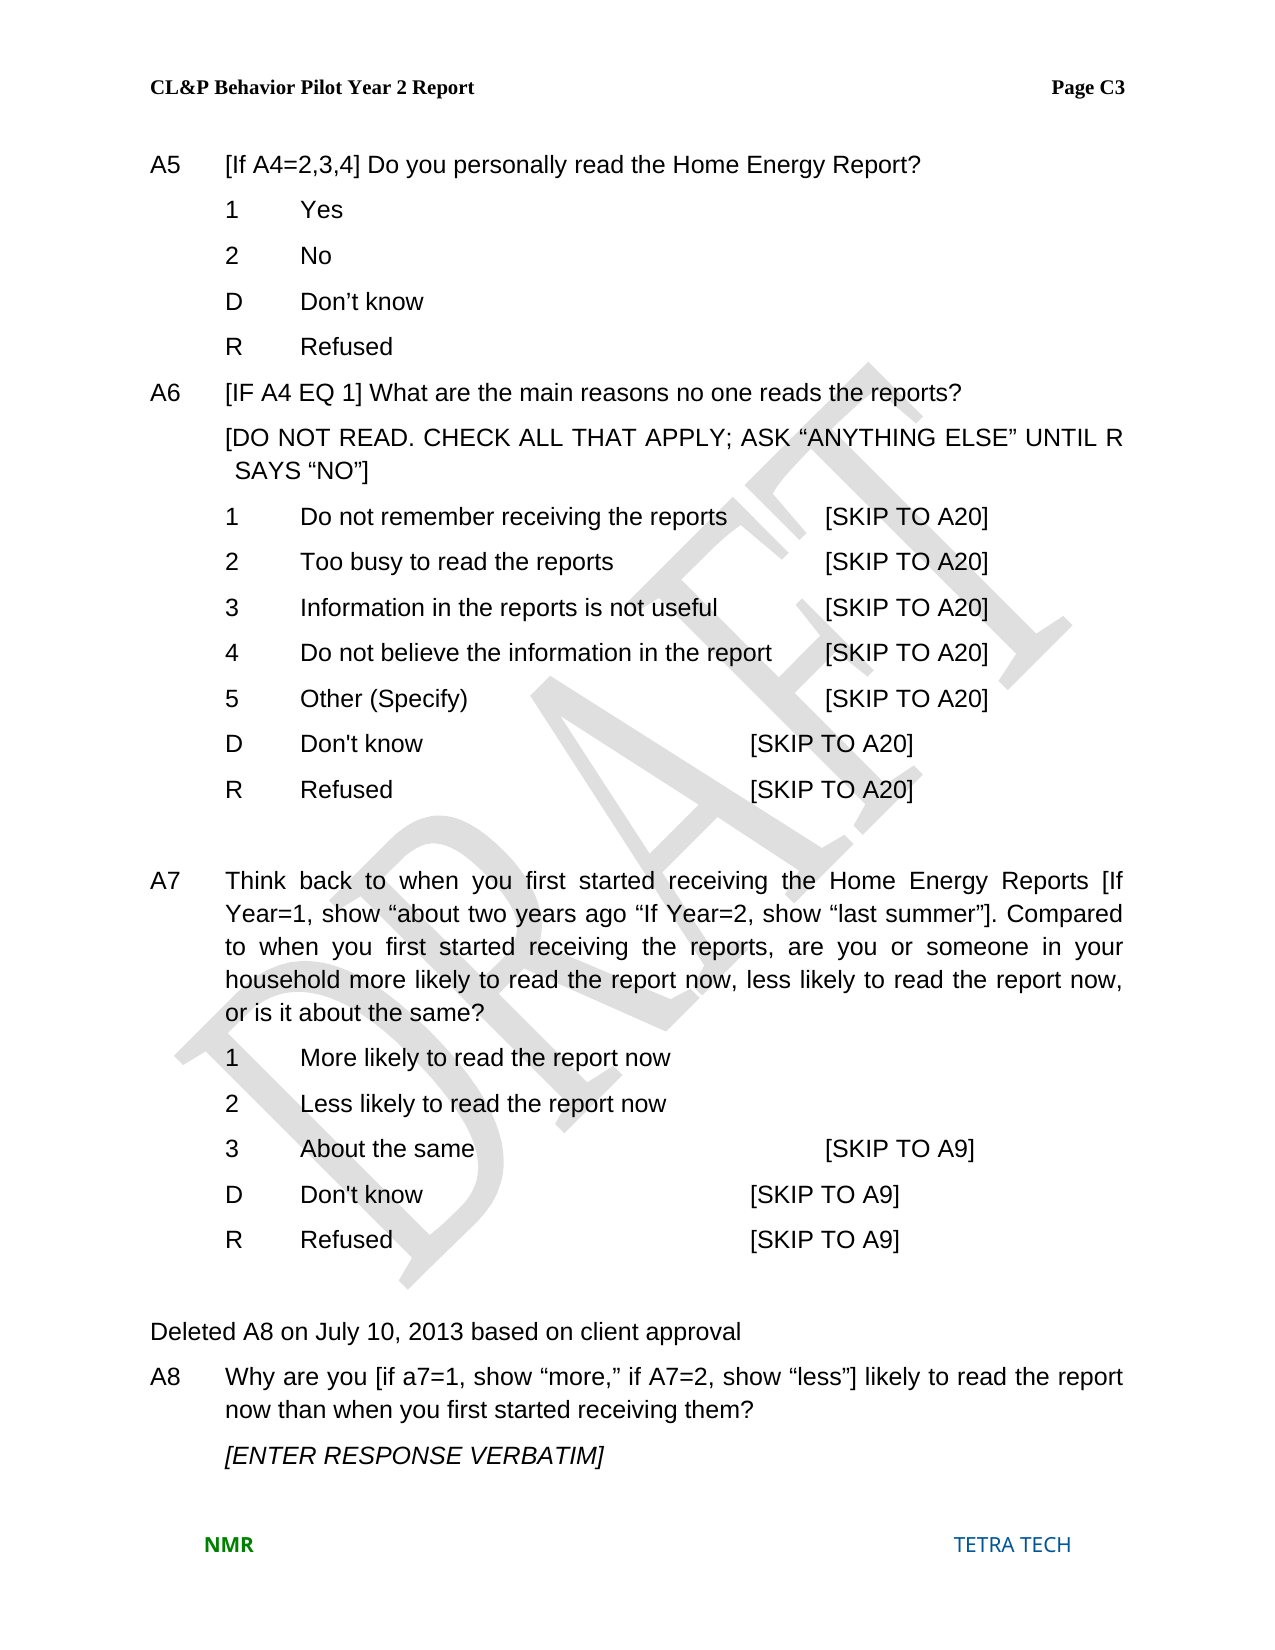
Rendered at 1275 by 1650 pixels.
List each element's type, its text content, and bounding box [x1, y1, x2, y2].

text R Refused [150, 332, 1125, 361]
text D Don’t know [150, 287, 1125, 315]
text A8 Why are you [if a7=1, show “more,” if A7=2, show “less”] likely to read the report now than when you first started receiving them? [150, 1362, 1125, 1424]
text 2 Less likely to read the report now [150, 1089, 1125, 1118]
text [DO NOT READ. CHECK ALL THAT APPLY; ASK “ANYTHING ELSE” UNTIL R SAYS “NO”] [225, 423, 1125, 485]
text D Don't know [SKIP TO A20] [150, 729, 1125, 758]
text D Don't know [SKIP TO A9] [150, 1180, 1125, 1209]
text 3 About the same [SKIP TO A9] [150, 1134, 1125, 1163]
text [ENTER RESPONSE VERBATIM] [225, 1441, 1125, 1469]
text 1 Do not remember receiving the reports [SKIP TO A20] [150, 502, 1125, 530]
text 3 Information in the reports is not useful [SKIP TO A20] [150, 593, 1125, 621]
text A7 Think back to when you first started receiving the Home Energy Reports [If Year=1, show “about two years ago “If Year=2, show “last summer”]. Compared to when you first started receiving the reports, are you or someone in your household more likely to read the report now, less likely to read the report now, or is it about the same? [150, 866, 1125, 1027]
text Deleted A8 on July 10, 2013 based on client approval [150, 1317, 1125, 1345]
text A5 [If A4=2,3,4] Do you personally read the Home Energy Report? [150, 150, 1125, 179]
text 1 More likely to read the report now [150, 1043, 1125, 1072]
text 2 Too busy to read the reports [SKIP TO A20] [150, 547, 1125, 576]
text R Refused [SKIP TO A20] [150, 775, 1125, 803]
text 5 Other (Specify) [SKIP TO A20] [150, 684, 1125, 712]
text A6 [IF A4 EQ 1] What are the main reasons no one reads the reports? [150, 378, 1125, 406]
text 4 Do not believe the information in the report [SKIP TO A20] [150, 638, 1125, 667]
text R Refused [SKIP TO A9] [150, 1226, 1125, 1254]
text 2 No [150, 241, 1125, 270]
text 1 Yes [150, 196, 1125, 224]
